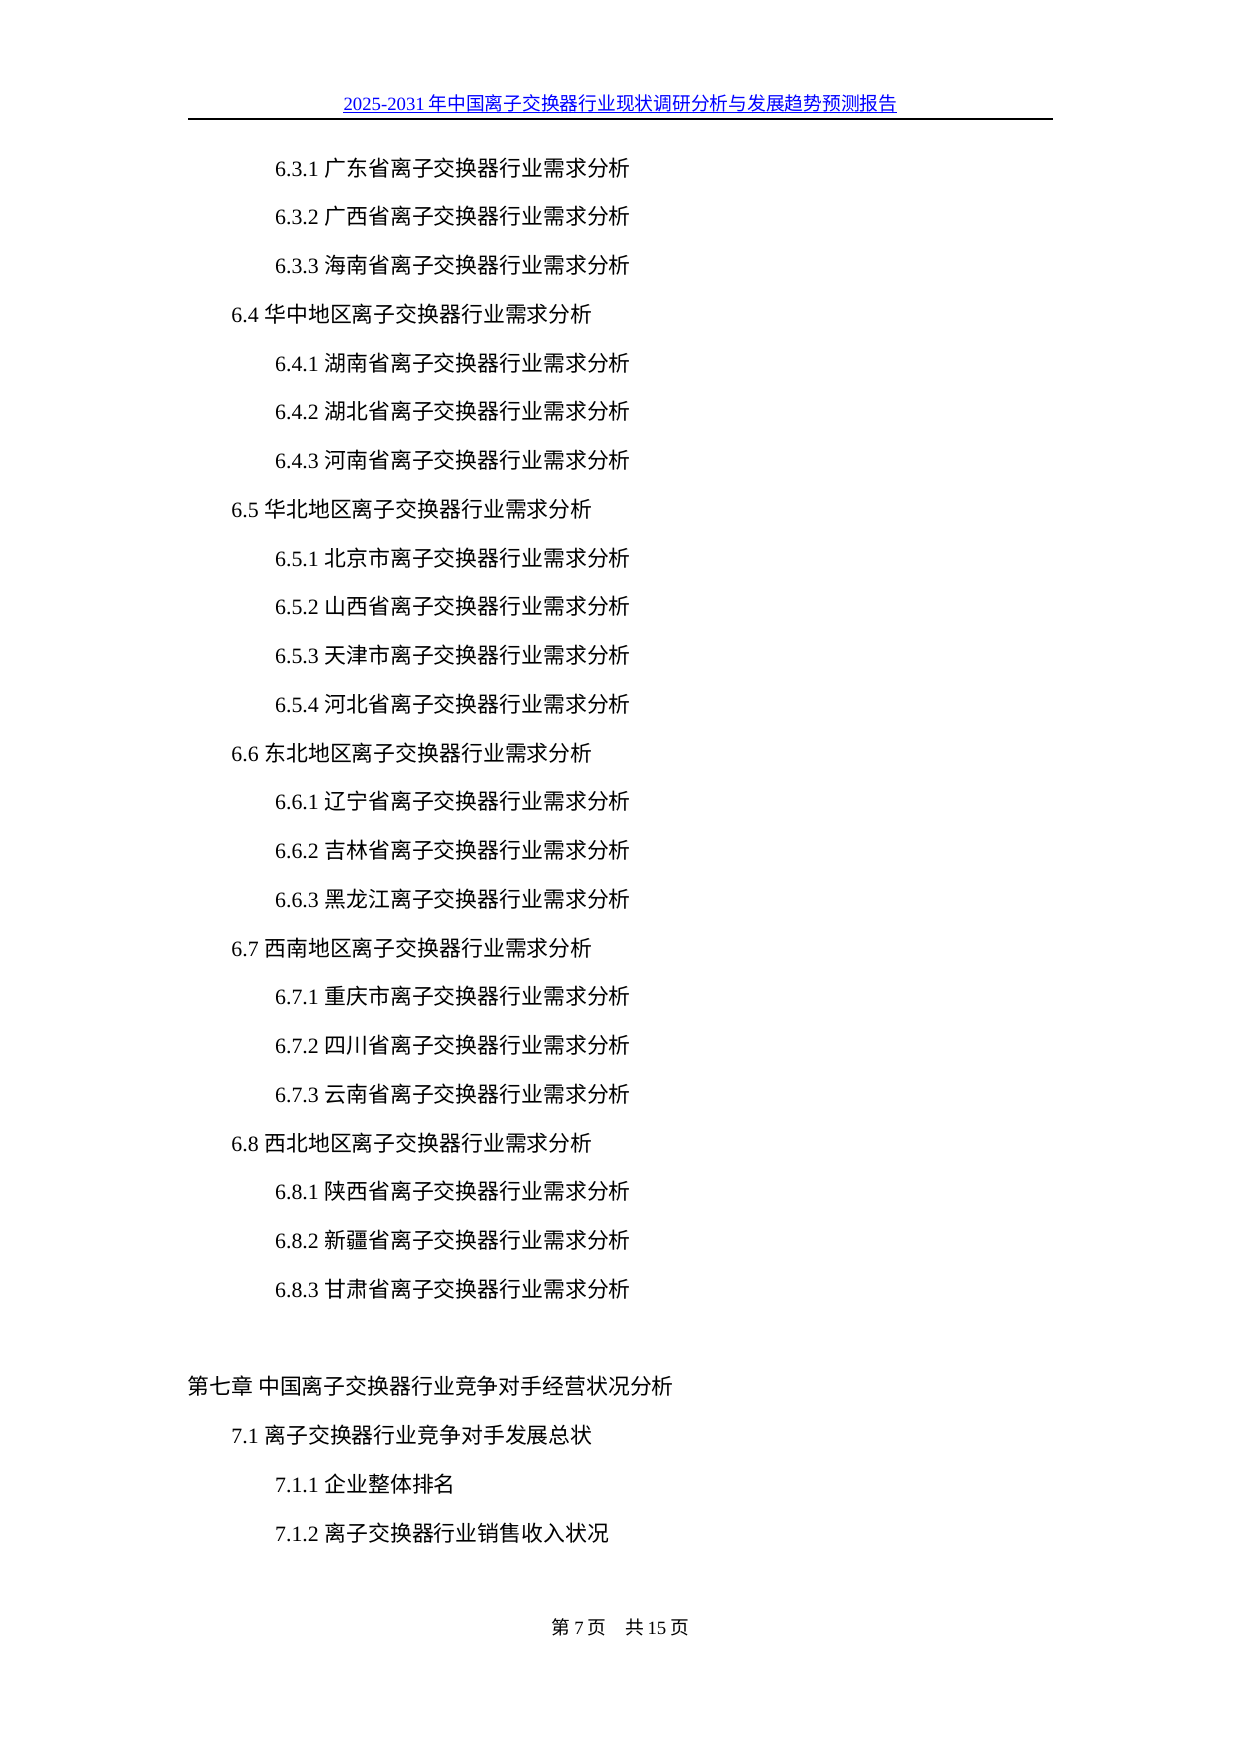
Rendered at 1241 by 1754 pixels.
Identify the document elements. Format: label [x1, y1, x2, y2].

text [187, 150, 1053, 1548]
